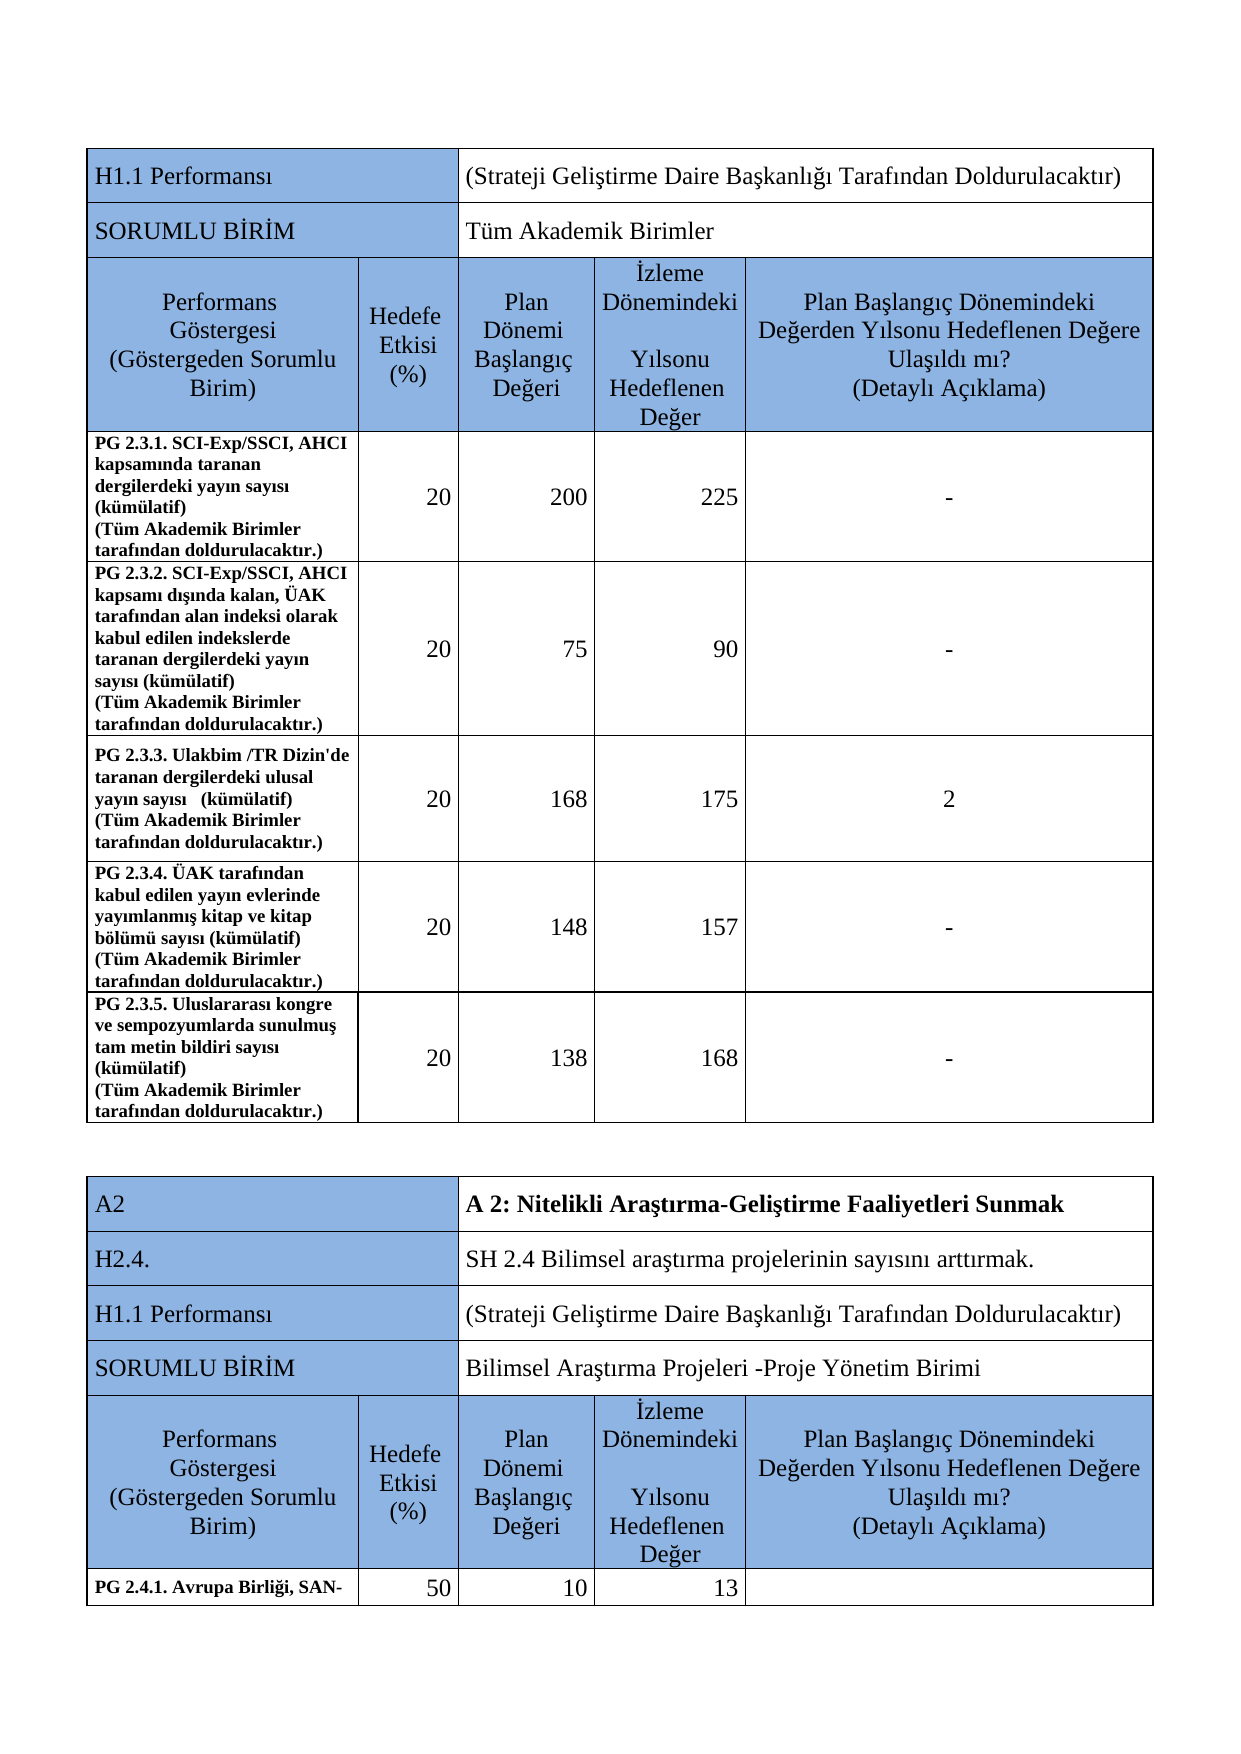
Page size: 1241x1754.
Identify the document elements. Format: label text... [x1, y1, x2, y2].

table_cell 50 [359, 1569, 458, 1605]
table_cell 225 [595, 432, 745, 561]
table_cell 2 [746, 736, 1152, 861]
table_cell Plan Başlangıç Dönemindeki Değerden Yılsonu Hedeflenen Değere Ulaşıldı mı? (Detaylı Açıklama) [746, 258, 1152, 431]
table_cell - [746, 862, 1152, 991]
table_cell - [746, 432, 1152, 561]
table_cell - [746, 993, 1152, 1122]
table_cell (Strateji Geliştirme Daire Başkanlığı Tarafından Doldurulacaktır) [459, 1286, 1152, 1340]
table_cell - [746, 562, 1152, 734]
table_cell 13 [595, 1569, 745, 1605]
table_cell PG 2.3.1. SCI-Exp/SSCI, AHCI kapsamında taranan dergilerdeki yayın sayısı (kümülatif) (Tüm Akademik Birimler tarafından doldurulacaktır.) [88, 432, 358, 561]
table_cell 157 [595, 862, 745, 991]
table_header A2 [88, 1177, 458, 1231]
table_cell [746, 1569, 1152, 1605]
table_cell H2.4. [88, 1232, 458, 1285]
table_cell İzleme Dönemindeki Yılsonu Hedeflenen Değer [595, 258, 745, 431]
table_header A 2: Nitelikli Araştırma-Geliştirme Faaliyetleri Sunmak [459, 1177, 1152, 1231]
table_cell 20 [359, 432, 458, 561]
table_cell 20 [359, 993, 458, 1122]
table_cell Plan Başlangıç Dönemindeki Değerden Yılsonu Hedeflenen Değere Ulaşıldı mı? (Detaylı Açıklama) [746, 1396, 1152, 1568]
table_cell 75 [459, 562, 594, 734]
table_cell 90 [595, 562, 745, 734]
table_cell PG 2.3.3. Ulakbim /TR Dizin'de taranan dergilerdeki ulusal yayın sayısı (kümülatif) (Tüm Akademik Birimler tarafından doldurulacaktır.) [88, 736, 358, 861]
table_cell Plan Dönemi Başlangıç Değeri [459, 1396, 594, 1568]
table_cell PG 2.3.5. Uluslararası kongre ve sempozyumlarda sunulmuş tam metin bildiri sayısı (kümülatif) (Tüm Akademik Birimler tarafından doldurulacaktır.) [88, 993, 357, 1122]
table_cell H1.1 Performansı [88, 1286, 458, 1340]
table_cell (Strateji Geliştirme Daire Başkanlığı Tarafından Doldurulacaktır) [459, 149, 1152, 202]
table_cell Bilimsel Araştırma Projeleri -Proje Yönetim Birimi [459, 1341, 1152, 1395]
table_cell 10 [459, 1569, 594, 1605]
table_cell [88, 1569, 358, 1605]
table_cell 200 [459, 432, 594, 561]
table_cell 168 [459, 736, 594, 861]
table_cell PG 2.3.4. ÜAK tarafından kabul edilen yayın evlerinde yayımlanmış kitap ve kitap bölümü sayısı (kümülatif) (Tüm Akademik Birimler tarafından doldurulacaktır.) [88, 862, 358, 991]
table_cell Performans Göstergesi (Göstergeden Sorumlu Birim) [88, 1396, 358, 1568]
table_cell SH 2.4 Bilimsel araştırma projelerinin sayısını arttırmak. [459, 1232, 1152, 1285]
table_cell 168 [595, 993, 745, 1122]
table_cell Performans Göstergesi (Göstergeden Sorumlu Birim) [88, 258, 358, 431]
table_cell 20 [359, 736, 458, 861]
table_cell H1.1 Performansı [88, 149, 458, 202]
table_cell Hedefe Etkisi (%) [359, 1396, 458, 1568]
table_cell Plan Dönemi Başlangıç Değeri [459, 258, 594, 431]
table_cell SORUMLU BİRİM [88, 1341, 458, 1395]
table_cell SORUMLU BİRİM [88, 203, 458, 257]
table_cell Tüm Akademik Birimler [459, 203, 1152, 257]
table_cell 20 [359, 562, 458, 734]
table_cell 138 [459, 993, 594, 1122]
table_cell 20 [359, 862, 458, 991]
table_cell İzleme Dönemindeki Yılsonu Hedeflenen Değer [595, 1396, 745, 1568]
table_cell 175 [595, 736, 745, 861]
table_cell PG 2.3.2. SCI-Exp/SSCI, AHCI kapsamı dışında kalan, ÜAK tarafından alan indeksi olarak kabul edilen indekslerde taranan dergilerdeki yayın sayısı (kümülatif) (Tüm Akademik Birimler tarafından doldurulacaktır.) [88, 562, 358, 734]
table_cell Hedefe Etkisi (%) [359, 258, 458, 431]
table_cell 148 [459, 862, 594, 991]
